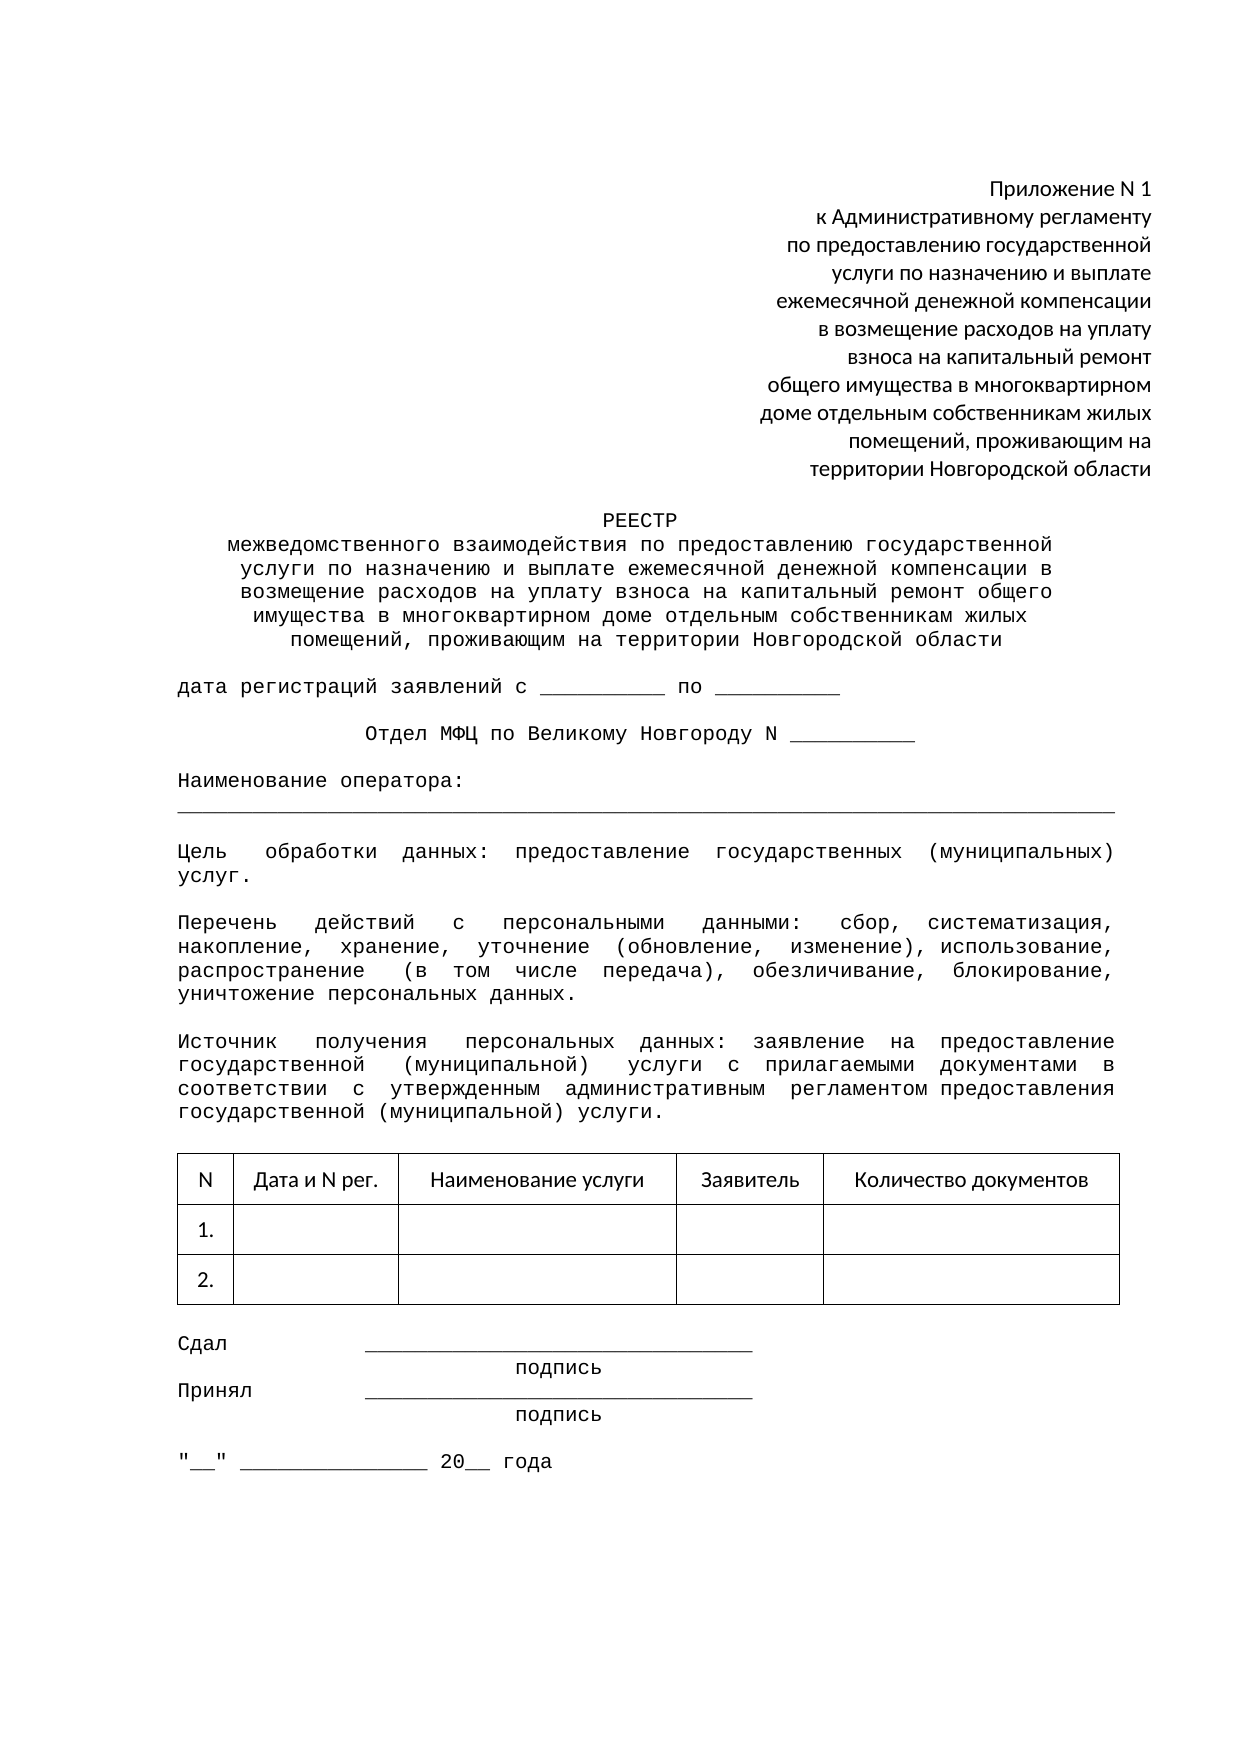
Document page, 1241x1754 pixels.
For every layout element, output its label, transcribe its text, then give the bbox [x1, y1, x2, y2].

text Цель обработки данных: предоставление государственных (муниципальных) [177, 841, 1152, 865]
text уничтожение персональных данных. [177, 983, 1152, 1007]
text межведомственного взаимодействия по предоставлению государственной [177, 534, 1152, 558]
text Перечень действий с персональными данными: сбор, систематизация, [177, 912, 1152, 936]
text помещений, проживающим на территории Новгородской области [177, 629, 1152, 652]
text услуг. [177, 865, 1152, 889]
text накопление, хранение, уточнение (обновление, изменение), использование, [177, 936, 1152, 960]
text распространение (в том числе передача), обезличивание, блокирование, [177, 960, 1152, 983]
text государственной (муниципальной) услуги. [177, 1102, 1152, 1125]
text взноса на капитальный ремонт [177, 342, 1152, 370]
text услуги по назначению и выплате [177, 258, 1152, 286]
table_cell [234, 1255, 398, 1304]
text доме отдельным собственникам жилых [177, 398, 1152, 426]
text РЕЕСТР [177, 510, 1152, 534]
text Источник получения персональных данных: заявление на предоставление [177, 1031, 1152, 1054]
text Отдел МФЦ по Великому Новгороду N __________ [177, 723, 1152, 747]
text к Административному регламенту [177, 202, 1152, 230]
text дата регистраций заявлений с __________ по __________ [177, 676, 1152, 699]
text государственной (муниципальной) услуги с прилагаемыми документами в [177, 1054, 1152, 1078]
text Приложение N 1 [177, 174, 1152, 202]
text подпись [177, 1357, 1152, 1381]
text Принял _______________________________ [177, 1381, 1152, 1404]
text имущества в многоквартирном доме отдельным собственникам жилых [177, 605, 1152, 629]
text помещений, проживающим на [177, 426, 1152, 454]
text Наименование оператора: [177, 771, 1152, 794]
table_cell [399, 1255, 676, 1304]
table_cell [677, 1255, 823, 1304]
table_cell [234, 1205, 398, 1254]
table_cell 1. [178, 1205, 233, 1254]
table_cell [824, 1205, 1119, 1254]
text подпись [177, 1404, 1152, 1428]
table_cell [824, 1255, 1119, 1304]
table_header Заявитель [677, 1154, 823, 1203]
table_header N [178, 1154, 233, 1203]
text услуги по назначению и выплате ежемесячной денежной компенсации в [177, 558, 1152, 581]
table_cell 2. [178, 1255, 233, 1304]
table_header Наименование услуги [399, 1154, 676, 1203]
text Сдал _______________________________ [177, 1333, 1152, 1357]
table_header Количество документов [824, 1154, 1119, 1203]
text общего имущества в многоквартирном [177, 370, 1152, 398]
table_header Дата и N рег. [234, 1154, 398, 1203]
text по предоставлению государственной [177, 230, 1152, 258]
table_cell [399, 1205, 676, 1254]
table_cell [677, 1205, 823, 1254]
text ___________________________________________________________________________ [177, 794, 1152, 818]
text ежемесячной денежной компенсации [177, 286, 1152, 314]
text соответствии с утвержденным административным регламентом предоставления [177, 1078, 1152, 1102]
text "__" _______________ 20__ года [177, 1451, 1152, 1475]
text возмещение расходов на уплату взноса на капитальный ремонт общего [177, 581, 1152, 605]
text в возмещение расходов на уплату [177, 314, 1152, 342]
text территории Новгородской области [177, 454, 1152, 482]
